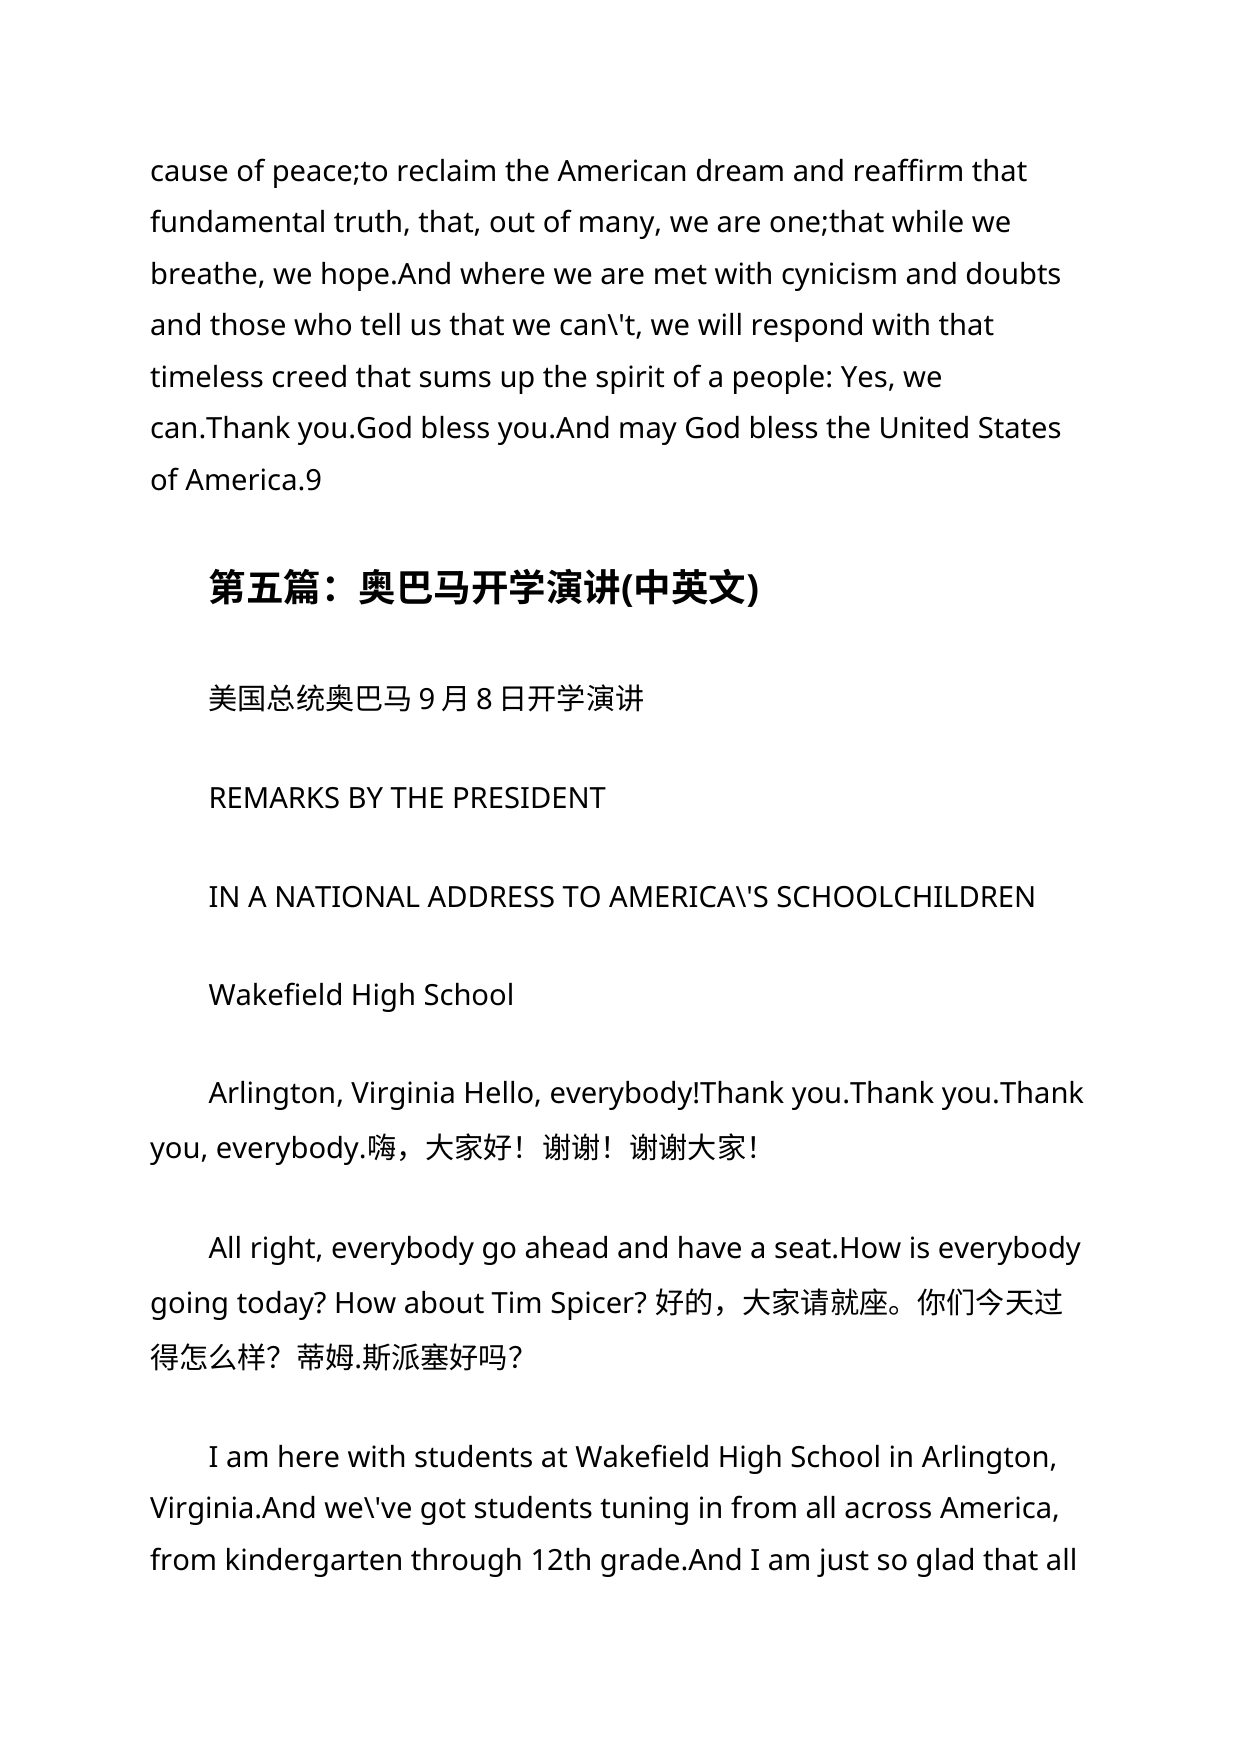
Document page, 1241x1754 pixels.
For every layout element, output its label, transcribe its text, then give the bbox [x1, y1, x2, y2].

text 美国总统奥巴马9月8日开学演讲 [150, 675, 1090, 718]
text 第五篇：奥巴马开学演讲(中英文) [150, 558, 1090, 612]
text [150, 1436, 1090, 1579]
text REMARKS BY THE PRESIDENT [150, 777, 1090, 817]
text IN A NATIONAL ADDRESS TO AMERICA\'S SCHOOLCHILDREN [150, 876, 1090, 916]
text All right, everybody go ahead and have a seat.How is everybody going today? How about Tim Spicer? 好的，大家请就座。你们今天过得怎么样？蒂姆.斯派塞好吗？ [150, 1227, 1090, 1377]
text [150, 150, 1090, 499]
text Wakefield High School [150, 974, 1090, 1014]
text Arlington, Virginia Hello, everybody!Thank you.Thank you.Thank you, everybody.嗨，大家好！谢谢！谢谢大家！ [150, 1073, 1090, 1167]
